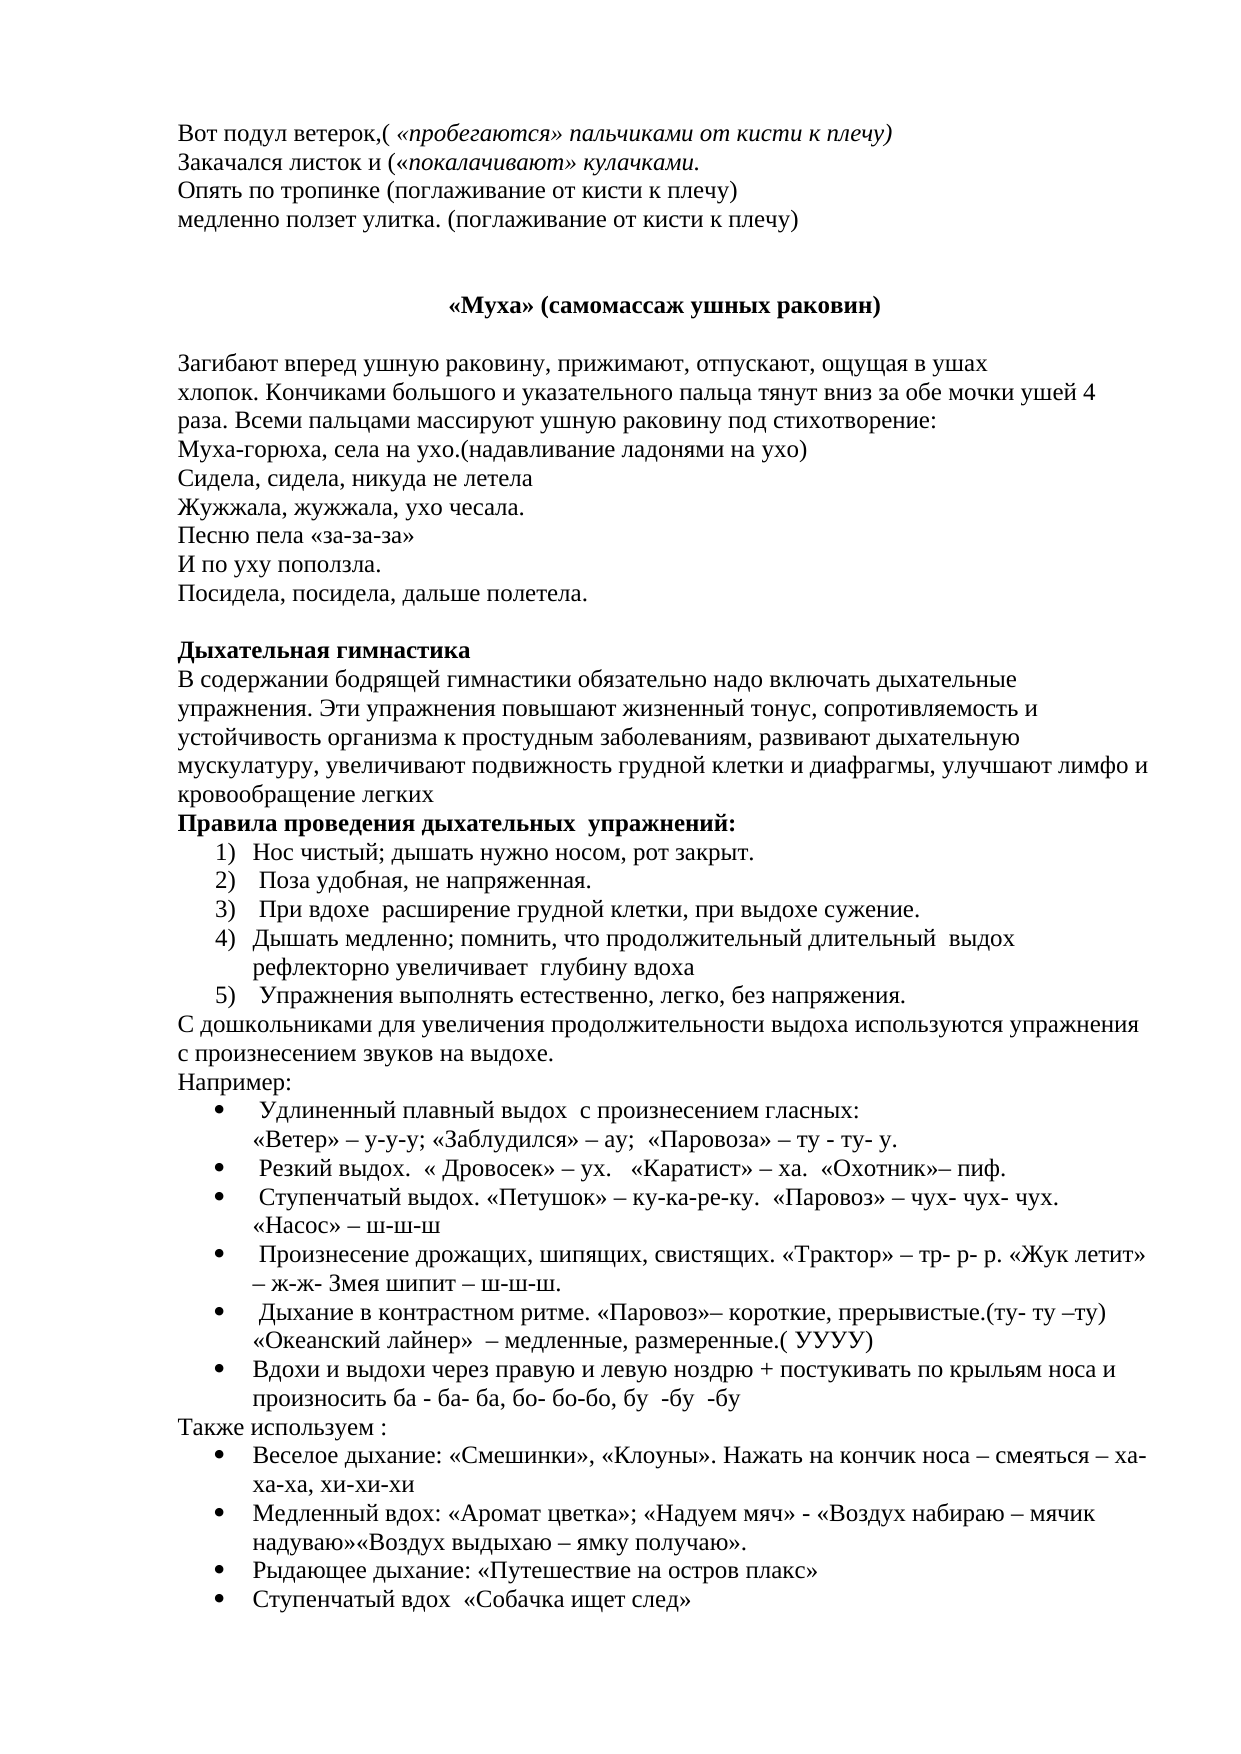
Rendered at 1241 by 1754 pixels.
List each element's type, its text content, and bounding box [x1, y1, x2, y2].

list Ступенчатый выдох. «Петушок» – ку-ка-ре-ку. «Паровоз» – чух- чух- чух. «Насос» – ш-ш-ш [215, 1182, 1152, 1239]
text Например: [177, 1067, 1152, 1096]
text В содержании бодрящей гимнастики обязательно надо включать дыхательные упражнения. Эти упражнения повышают жизненный тонус, сопротивляемость и устойчивость организма к простудным заболеваниям, развивают дыхательную мускулатуру, увеличивают подвижность грудной клетки и диафрагмы, улучшают лимфо и кровообращение легких [177, 664, 1152, 808]
list Поза удобная, не напряженная. [215, 866, 1152, 894]
list Нос чистый; дышать нужно носом, рот закрыт. [215, 837, 1152, 866]
list При вдохе расширение грудной клетки, при выдохе сужение. [215, 894, 1152, 923]
list Произнесение дрожащих, шипящих, свистящих. «Трактор» – тр- р- р. «Жук летит» – ж-ж- Змея шипит – ш-ш-ш. [215, 1239, 1152, 1297]
list Рыдающее дыхание: «Путешествие на остров плакс» [215, 1556, 1152, 1584]
list Ступенчатый вдох «Собачка ищет след» [215, 1584, 1152, 1613]
list Удлиненный плавный выдох с произнесением гласных: «Ветер» – у-у-у; «Заблудился» – ау; «Паровоза» – ту - ту- у. [215, 1096, 1152, 1153]
list Упражнения выполнять естественно, легко, без напряжения. [215, 981, 1152, 1009]
text Правила проведения дыхательных упражнений: [177, 808, 1152, 837]
text Загибают вперед ушную раковину, прижимают, отпускают, ощущая в ушах хлопок. Кончиками большого и указательного пальца тянут вниз за обе мочки ушей 4 раза. Всеми пальцами массируют ушную раковину под стихотворение: Муха-горюха, села на ухо.(надавливание ладонями на ухо) Сидела, сидела, никуда не летела Жужжала, жужжала, ухо чесала. Песню пела «за-за-за» И по уху поползла. Посидела, посидела, дальше полетела. [177, 348, 1152, 636]
text С дошкольниками для увеличения продолжительности выдоха используются упражнения с произнесением звуков на выдохе. [177, 1009, 1152, 1067]
text «Муха» (самомассаж ушных раковин) [177, 233, 1152, 319]
text Также используем : [177, 1412, 1152, 1441]
text Дыхательная гимнастика [177, 636, 1152, 664]
list Медленный вдох: «Аромат цветка»; «Надуем мяч» - «Воздух набираю – мячик надуваю»«Воздух выдыхаю – ямку получаю». [215, 1498, 1152, 1556]
list Дышать медленно; помнить, что продолжительный длительный выдох рефлекторно увеличивает глубину вдоха [215, 923, 1152, 981]
list Вдохи и выдохи через правую и левую ноздрю + постукивать по крыльям носа и произносить ба - ба- ба, бо- бо-бо, бу -бу -бу [215, 1354, 1152, 1412]
list Дыхание в контрастном ритме. «Паровоз»– короткие, прерывистые.(ту- ту –ту) «Океанский лайнер» – медленные, размеренные.( УУУУ) [215, 1297, 1152, 1354]
list Резкий выдох. « Дровосек» – ух. «Каратист» – ха. «Охотник»– пиф. [215, 1153, 1152, 1182]
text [177, 118, 1152, 233]
list Веселое дыхание: «Смешинки», «Клоуны». Нажать на кончик носа – смеяться – ха-ха-ха, хи-хи-хи [215, 1441, 1152, 1498]
